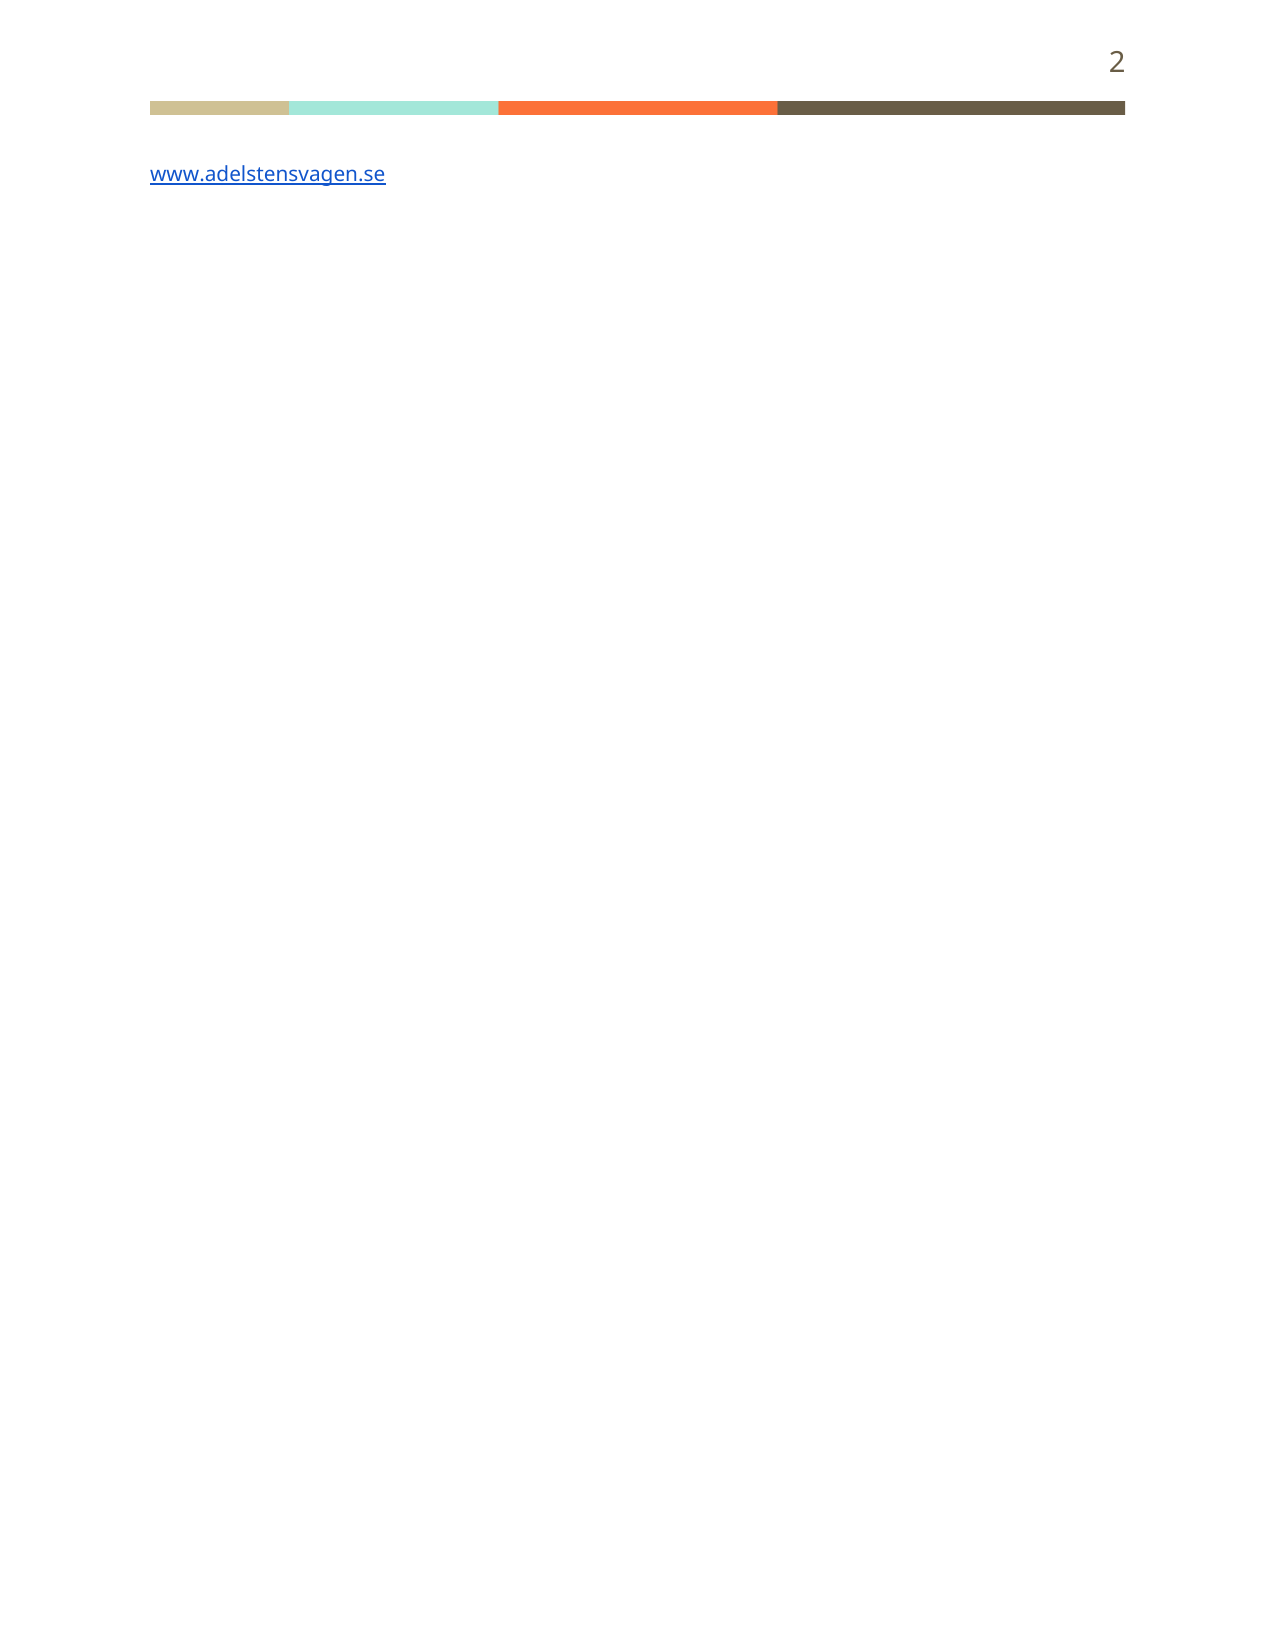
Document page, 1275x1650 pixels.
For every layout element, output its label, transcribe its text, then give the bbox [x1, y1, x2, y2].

text www.adelstensvagen.se [150, 159, 1125, 187]
picture [150, 101, 1125, 115]
